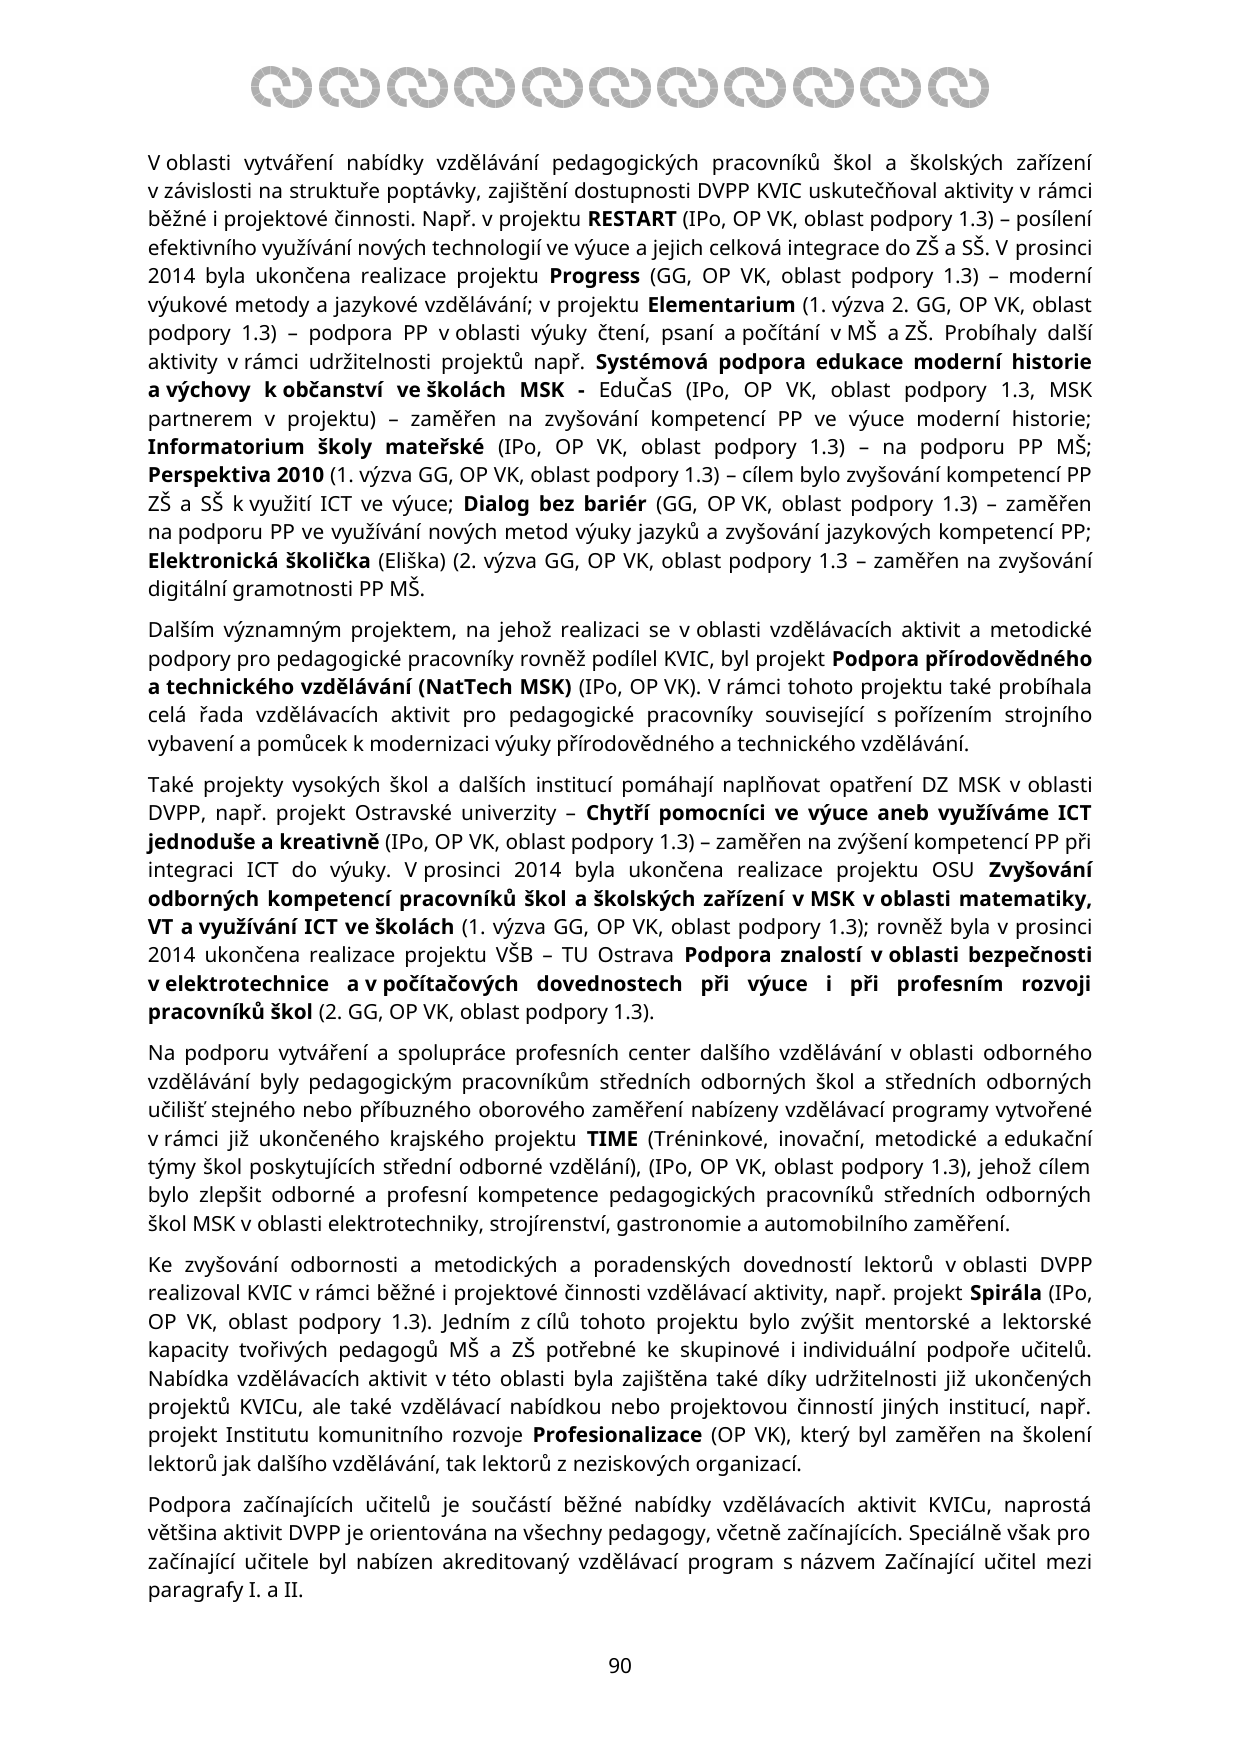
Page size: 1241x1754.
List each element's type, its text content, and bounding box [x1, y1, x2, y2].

text Podpora začínajících učitelů je součástí běžné nabídky vzdělávacích aktivit KVICu, naprostá většina aktivit DVPP je orientována na všechny pedagogy, včetně začínajících. Speciálně však pro začínající učitele byl nabízen akreditovaný vzdělávací program s názvem Začínající učitel mezi paragrafy I. a II. [148, 1490, 1092, 1604]
text Také projekty vysokých škol a dalších institucí pomáhají naplňovat opatření DZ MSK v oblasti DVPP, např. projekt Ostravské univerzity – Chytří pomocníci ve výuce aneb využíváme ICT jednoduše a kreativně (IPo, OP VK, oblast podpory 1.3) – zaměřen na zvýšení kompetencí PP při integraci ICT do výuky. V prosinci 2014 byla ukončena realizace projektu OSU Zvyšování odborných kompetencí pracovníků škol a školských zařízení v MSK v oblasti matematiky, VT a využívání ICT ve školách (1. výzva GG, OP VK, oblast podpory 1.3); rovněž byla v prosinci 2014 ukončena realizace projektu VŠB – TU Ostrava Podpora znalostí v oblasti bezpečnosti v elektrotechnice a v počítačových dovednostech při výuce i při profesním rozvoji pracovníků škol (2. GG, OP VK, oblast podpory 1.3). [148, 770, 1092, 1026]
text Dalším významným projektem, na jehož realizaci se v oblasti vzdělávacích aktivit a metodické podpory pro pedagogické pracovníky rovněž podílel KVIC, byl projekt Podpora přírodovědného a technického vzdělávání (NatTech MSK) (IPo, OP VK). V rámci tohoto projektu také probíhala celá řada vzdělávacích aktivit pro pedagogické pracovníky související s pořízením strojního vybavení a pomůcek k modernizaci výuky přírodovědného a technického vzdělávání. [148, 615, 1092, 757]
picture [793, 67, 854, 108]
text Na podporu vytváření a spolupráce profesních center dalšího vzdělávání v oblasti odborného vzdělávání byly pedagogickým pracovníkům středních odborných škol a středních odborných učilišť stejného nebo příbuzného oborového zaměření nabízeny vzdělávací programy vytvořené v rámci již ukončeného krajského projektu TIME (Tréninkové, inovační, metodické a edukační týmy škol poskytujících střední odborné vzdělání), (IPo, OP VK, oblast podpory 1.3), jehož cílem bylo zlepšit odborné a profesní kompetence pedagogických pracovníků středních odborných škol MSK v oblasti elektrotechniky, strojírenství, gastronomie a automobilního zaměření. [148, 1038, 1092, 1237]
text V oblasti vytváření nabídky vzdělávání pedagogických pracovníků škol a školských zařízení v závislosti na struktuře poptávky, zajištění dostupnosti DVPP KVIC uskutečňoval aktivity v rámci běžné i projektové činnosti. Např. v projektu RESTART (IPo, OP VK, oblast podpory 1.3) – posílení efektivního využívání nových technologií ve výuce a jejich celková integrace do ZŠ a SŠ. V prosinci 2014 byla ukončena realizace projektu Progress (GG, OP VK, oblast podpory 1.3) – moderní výukové metody a jazykové vzdělávání; v projektu Elementarium (1. výzva 2. GG, OP VK, oblast podpory 1.3) – podpora PP v oblasti výuky čtení, psaní a počítání v MŠ a ZŠ. Probíhaly další aktivity v rámci udržitelnosti projektů např. Systémová podpora edukace moderní historie a výchovy k občanství ve školách MSK - EduČaS (IPo, OP VK, oblast podpory 1.3, MSK partnerem v projektu) – zaměřen na zvyšování kompetencí PP ve výuce moderní historie; Informatorium školy mateřské (IPo, OP VK, oblast podpory 1.3) – na podporu PP MŠ; Perspektiva 2010 (1. výzva GG, OP VK, oblast podpory 1.3) – cílem bylo zvyšování kompetencí PP ZŠ a SŠ k využití ICT ve výuce; Dialog bez bariér (GG, OP VK, oblast podpory 1.3) – zaměřen na podporu PP ve využívání nových metod výuky jazyků a zvyšování jazykových kompetencí PP; Elektronická školička (Eliška) (2. výzva GG, OP VK, oblast podpory 1.3 – zaměřen na zvyšování digitální gramotnosti PP MŠ. [148, 148, 1092, 603]
picture [251, 66, 312, 108]
picture [387, 67, 448, 108]
picture [657, 67, 718, 108]
picture [454, 67, 515, 108]
picture [319, 67, 380, 108]
picture [589, 67, 651, 108]
picture [928, 67, 989, 108]
picture [522, 67, 583, 108]
text Ke zvyšování odbornosti a metodických a poradenských dovedností lektorů v oblasti DVPP realizoval KVIC v rámci běžné i projektové činnosti vzdělávací aktivity, např. projekt Spirála (IPo, OP VK, oblast podpory 1.3). Jedním z cílů tohoto projektu bylo zvýšit mentorské a lektorské kapacity tvořivých pedagogů MŠ a ZŠ potřebné ke skupinové i individuální podpoře učitelů. Nabídka vzdělávacích aktivit v této oblasti byla zajištěna také díky udržitelnosti již ukončených projektů KVICu, ale také vzdělávací nabídkou nebo projektovou činností jiných institucí, např. projekt Institutu komunitního rozvoje Profesionalizace (OP VK), který byl zaměřen na školení lektorů jak dalšího vzdělávání, tak lektorů z neziskových organizací. [148, 1250, 1092, 1477]
picture [724, 67, 786, 108]
picture [860, 67, 921, 108]
